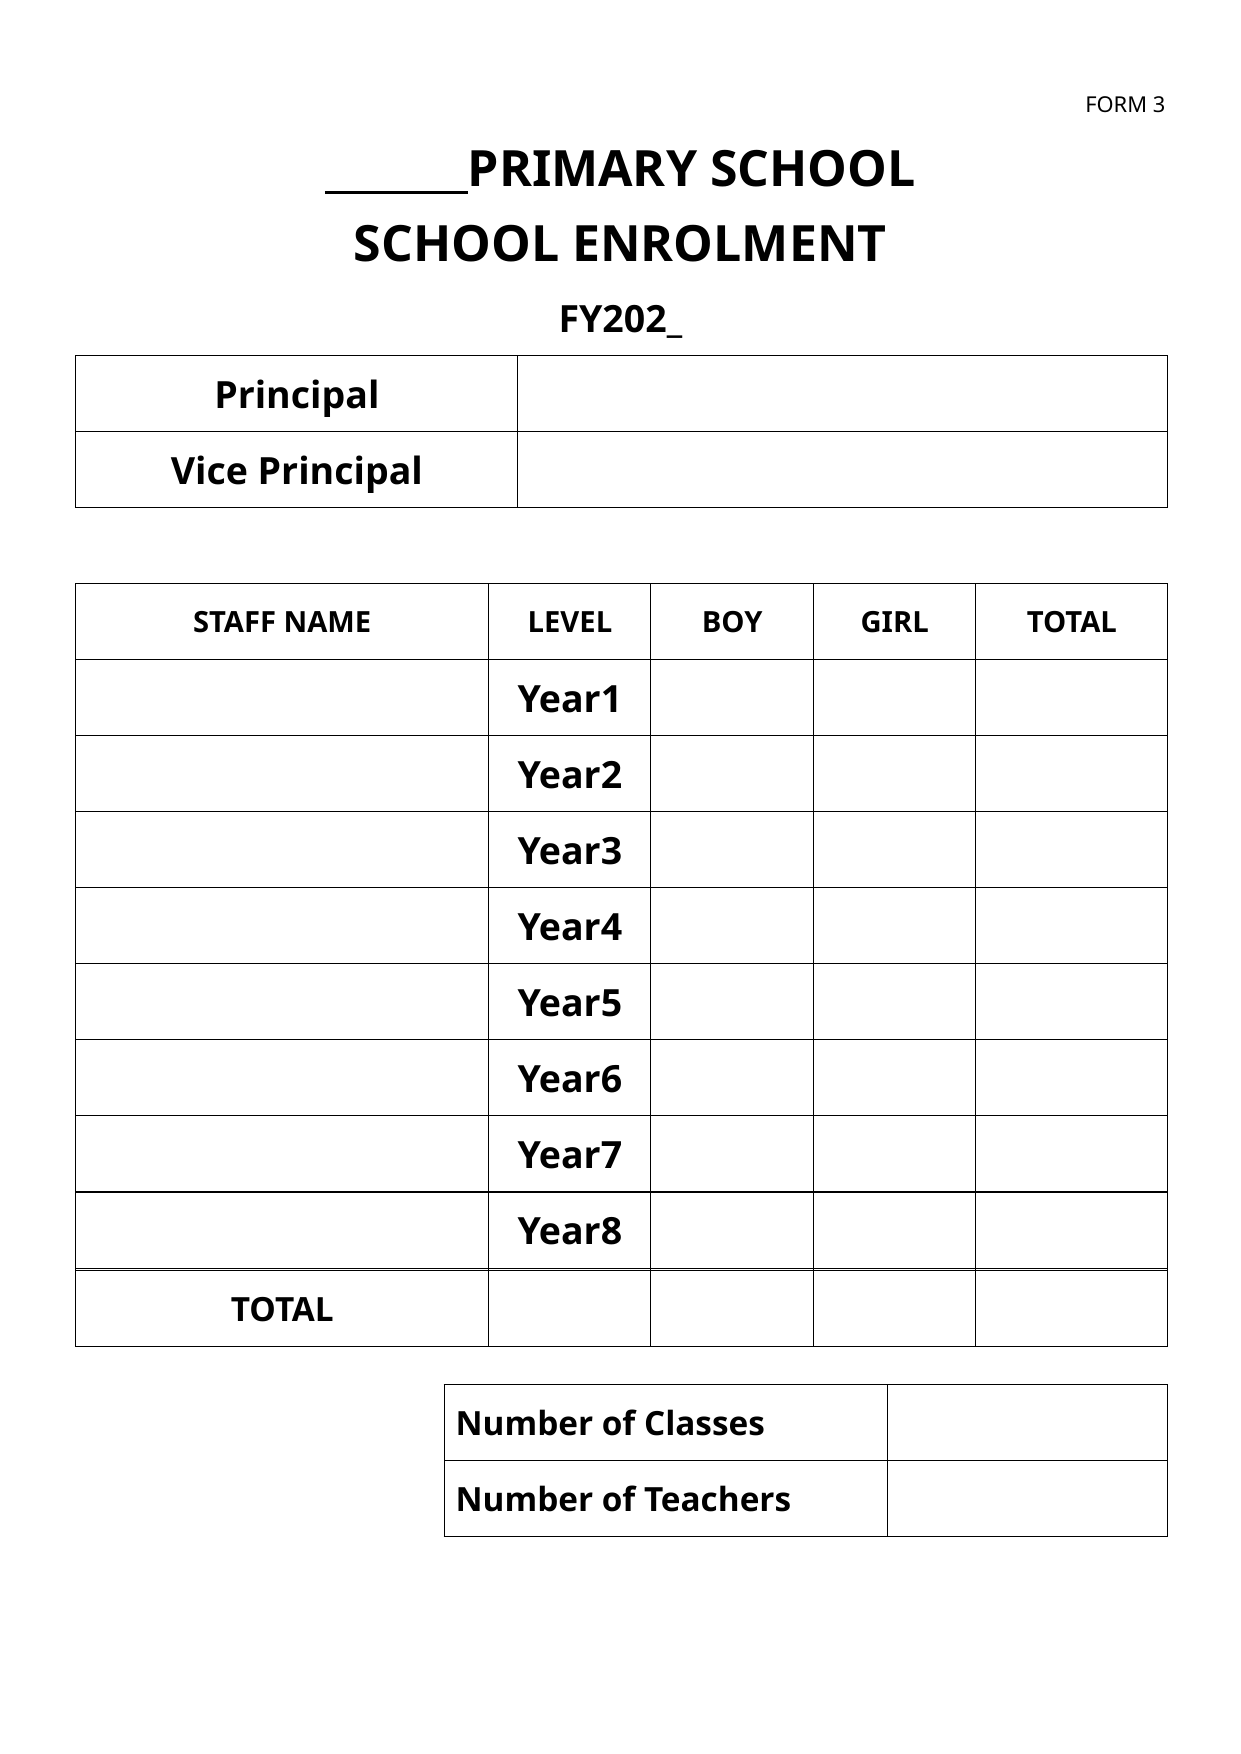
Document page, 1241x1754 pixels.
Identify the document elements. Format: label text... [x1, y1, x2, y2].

table_header BOY [651, 584, 813, 659]
table_cell [814, 660, 975, 735]
table_cell Year3 [489, 812, 650, 887]
table_cell [888, 1461, 1167, 1536]
table_cell [976, 1116, 1167, 1191]
table_cell TOTAL [76, 1271, 488, 1346]
table_cell [76, 812, 488, 887]
table_cell [976, 964, 1167, 1039]
table_cell [651, 736, 813, 811]
table_header STAFF NAME [76, 584, 488, 659]
table_cell [814, 1271, 975, 1346]
table_cell [76, 964, 488, 1039]
table_cell [976, 1193, 1167, 1267]
table_cell [651, 812, 813, 887]
table_cell [76, 1116, 488, 1191]
table_cell [814, 888, 975, 963]
table_cell [76, 888, 488, 963]
table_cell Vice Principal [76, 432, 517, 507]
text PRIMARY SCHOOL [75, 130, 1165, 205]
table_cell Year6 [489, 1040, 650, 1115]
table_header [518, 356, 1167, 431]
text SCHOOL ENROLMENT [75, 205, 1165, 280]
table_cell Year7 [489, 1116, 650, 1191]
table_header TOTAL [976, 584, 1167, 659]
table_cell [814, 1116, 975, 1191]
table_cell [76, 660, 488, 735]
text FY202_ [75, 280, 1165, 355]
table_cell [976, 1040, 1167, 1115]
table_header GIRL [814, 584, 975, 659]
table_cell Year8 [489, 1193, 650, 1267]
table_header LEVEL [489, 584, 650, 659]
table_cell [976, 888, 1167, 963]
table_cell [651, 660, 813, 735]
table_cell Year4 [489, 888, 650, 963]
table_cell [651, 888, 813, 963]
table_cell [814, 964, 975, 1039]
table_cell Number of Teachers [445, 1461, 887, 1536]
table_cell [651, 1116, 813, 1191]
table_cell Year1 [489, 660, 650, 735]
table_cell [76, 1040, 488, 1115]
table_cell [814, 1193, 975, 1267]
table_header [888, 1385, 1167, 1460]
table_cell [651, 1193, 813, 1267]
table_cell [976, 812, 1167, 887]
table_cell [976, 736, 1167, 811]
table_cell [651, 964, 813, 1039]
table_header Number of Classes [445, 1385, 887, 1460]
table_cell Year5 [489, 964, 650, 1039]
table_cell [651, 1271, 813, 1346]
table_cell [518, 432, 1167, 507]
table_cell [814, 812, 975, 887]
table_cell [651, 1040, 813, 1115]
table_cell [76, 1193, 488, 1267]
table_cell [976, 660, 1167, 735]
table_cell Year2 [489, 736, 650, 811]
table_cell [814, 1040, 975, 1115]
table_cell [976, 1271, 1167, 1346]
table_cell [814, 736, 975, 811]
table_header Principal [76, 356, 517, 431]
table_cell [489, 1271, 650, 1346]
table_cell [76, 736, 488, 811]
